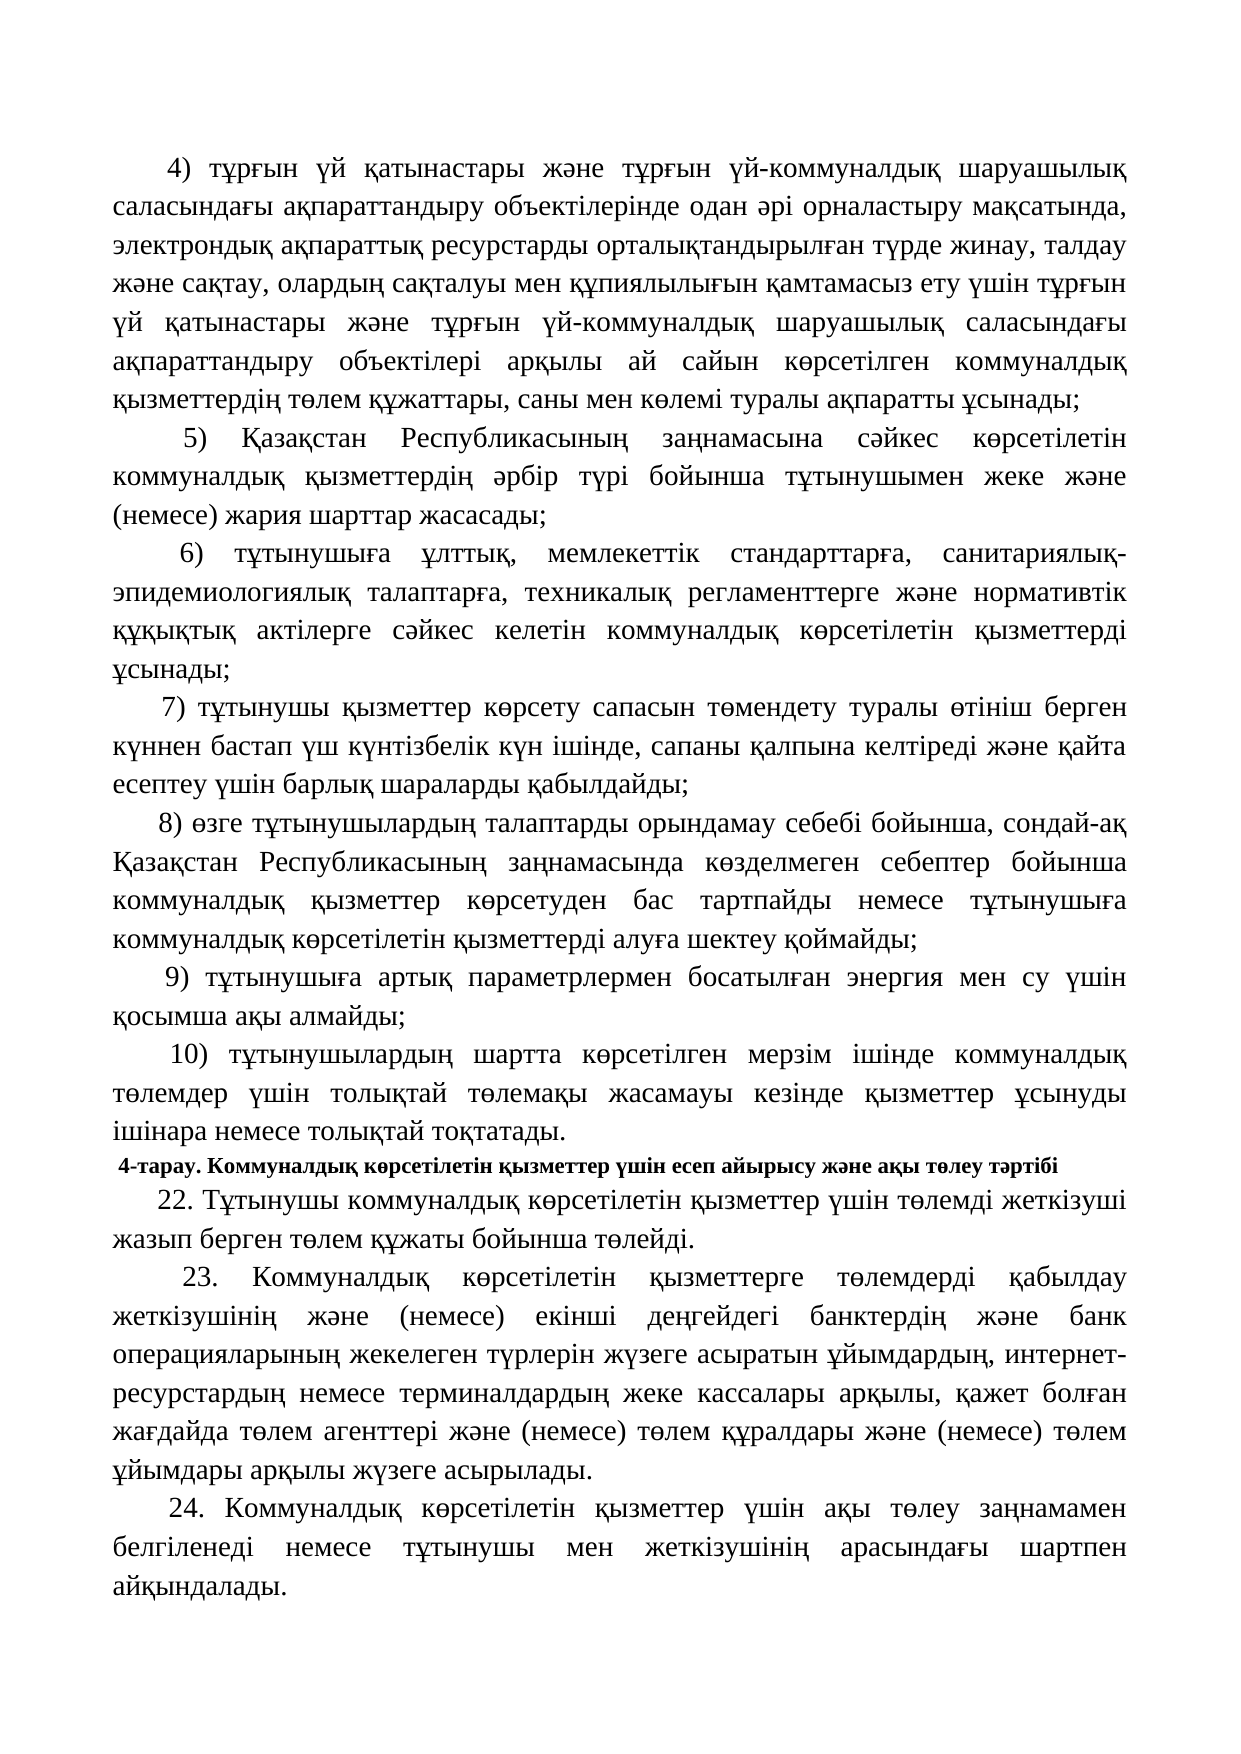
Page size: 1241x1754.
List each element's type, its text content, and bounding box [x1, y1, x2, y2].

text 4) тұрғын үй қатынастары және тұрғын үй-коммуналдық шаруашылық саласындағы ақпараттандыру объектілерінде одан әрі орналастыру мақсатында, электрондық ақпараттық ресурстарды орталықтандырылған түрде жинау, талдау және сақтау, олардың сақталуы мен құпиялылығын қамтамасыз ету үшін тұрғын үй қатынастары және тұрғын үй-коммуналдық шаруашылық саласындағы ақпараттандыру объектілері арқылы ай сайын көрсетілген коммуналдық қызметтердің төлем құжаттары, саны мен көлемі туралы ақпаратты ұсынады; [112, 150, 1128, 415]
text 8) өзге тұтынушылардың талаптарды орындамау себебі бойынша, сондай-ақ Қазақстан Республикасының заңнамасында көзделмеген себептер бойынша коммуналдық қызметтер көрсетуден бас тартпайды немесе тұтынушыға коммуналдық көрсетілетін қызметтерді алуға шектеу қоймайды; [112, 805, 1128, 954]
text 4-тарау. Коммуналдық көрсетілетін қызметтер үшін есеп айырысу және ақы төлеу тәртібі [112, 1152, 1128, 1178]
text 22. Тұтынушы коммуналдық көрсетілетін қызметтер үшін төлемді жеткізуші жазып берген төлем құжаты бойынша төлейді. [112, 1182, 1128, 1254]
text 7) тұтынушы қызметтер көрсету сапасын төмендету туралы өтініш берген күннен бастап үш күнтізбелік күн ішінде, сапаны қалпына келтіреді және қайта есептеу үшін барлық шараларды қабылдайды; [112, 689, 1128, 800]
text 6) тұтынушыға ұлттық, мемлекеттік стандарттарға, санитариялық-эпидемиологиялық талаптарға, техникалық регламенттерге және нормативтік құқықтық актілерге сәйкес келетін коммуналдық көрсетілетін қызметтерді ұсынады; [112, 535, 1128, 684]
text 10) тұтынушылардың шартта көрсетілген мерзім ішінде коммуналдық төлемдер үшін толықтай төлемақы жасамауы кезінде қызметтер ұсынуды ішінара немесе толықтай тоқтатады. [112, 1036, 1128, 1147]
text 23. Коммуналдық көрсетілетін қызметтерге төлемдерді қабылдау жеткізушінің және (немесе) екінші деңгейдегі банктердің және банк операцияларының жекелеген түрлерін жүзеге асыратын ұйымдардың, интернет-ресурстардың немесе терминалдардың жеке кассалары арқылы, қажет болған жағдайда төлем агенттері және (немесе) төлем құралдары және (немесе) төлем ұйымдары арқылы жүзеге асырылады. [112, 1259, 1128, 1486]
text 24. Коммуналдық көрсетілетін қызметтер үшін ақы төлеу заңнамамен белгіленеді немесе тұтынушы мен жеткізушінің арасындағы шартпен айқындалады. [112, 1491, 1128, 1601]
text 9) тұтынушыға артық параметрлермен босатылған энергия мен су үшін қосымша ақы алмайды; [112, 959, 1128, 1031]
text 5) Қазақстан Республикасының заңнамасына сәйкес көрсетілетін коммуналдық қызметтердің әрбір түрі бойынша тұтынушымен жеке және (немесе) жария шарттар жасасады; [112, 420, 1128, 530]
